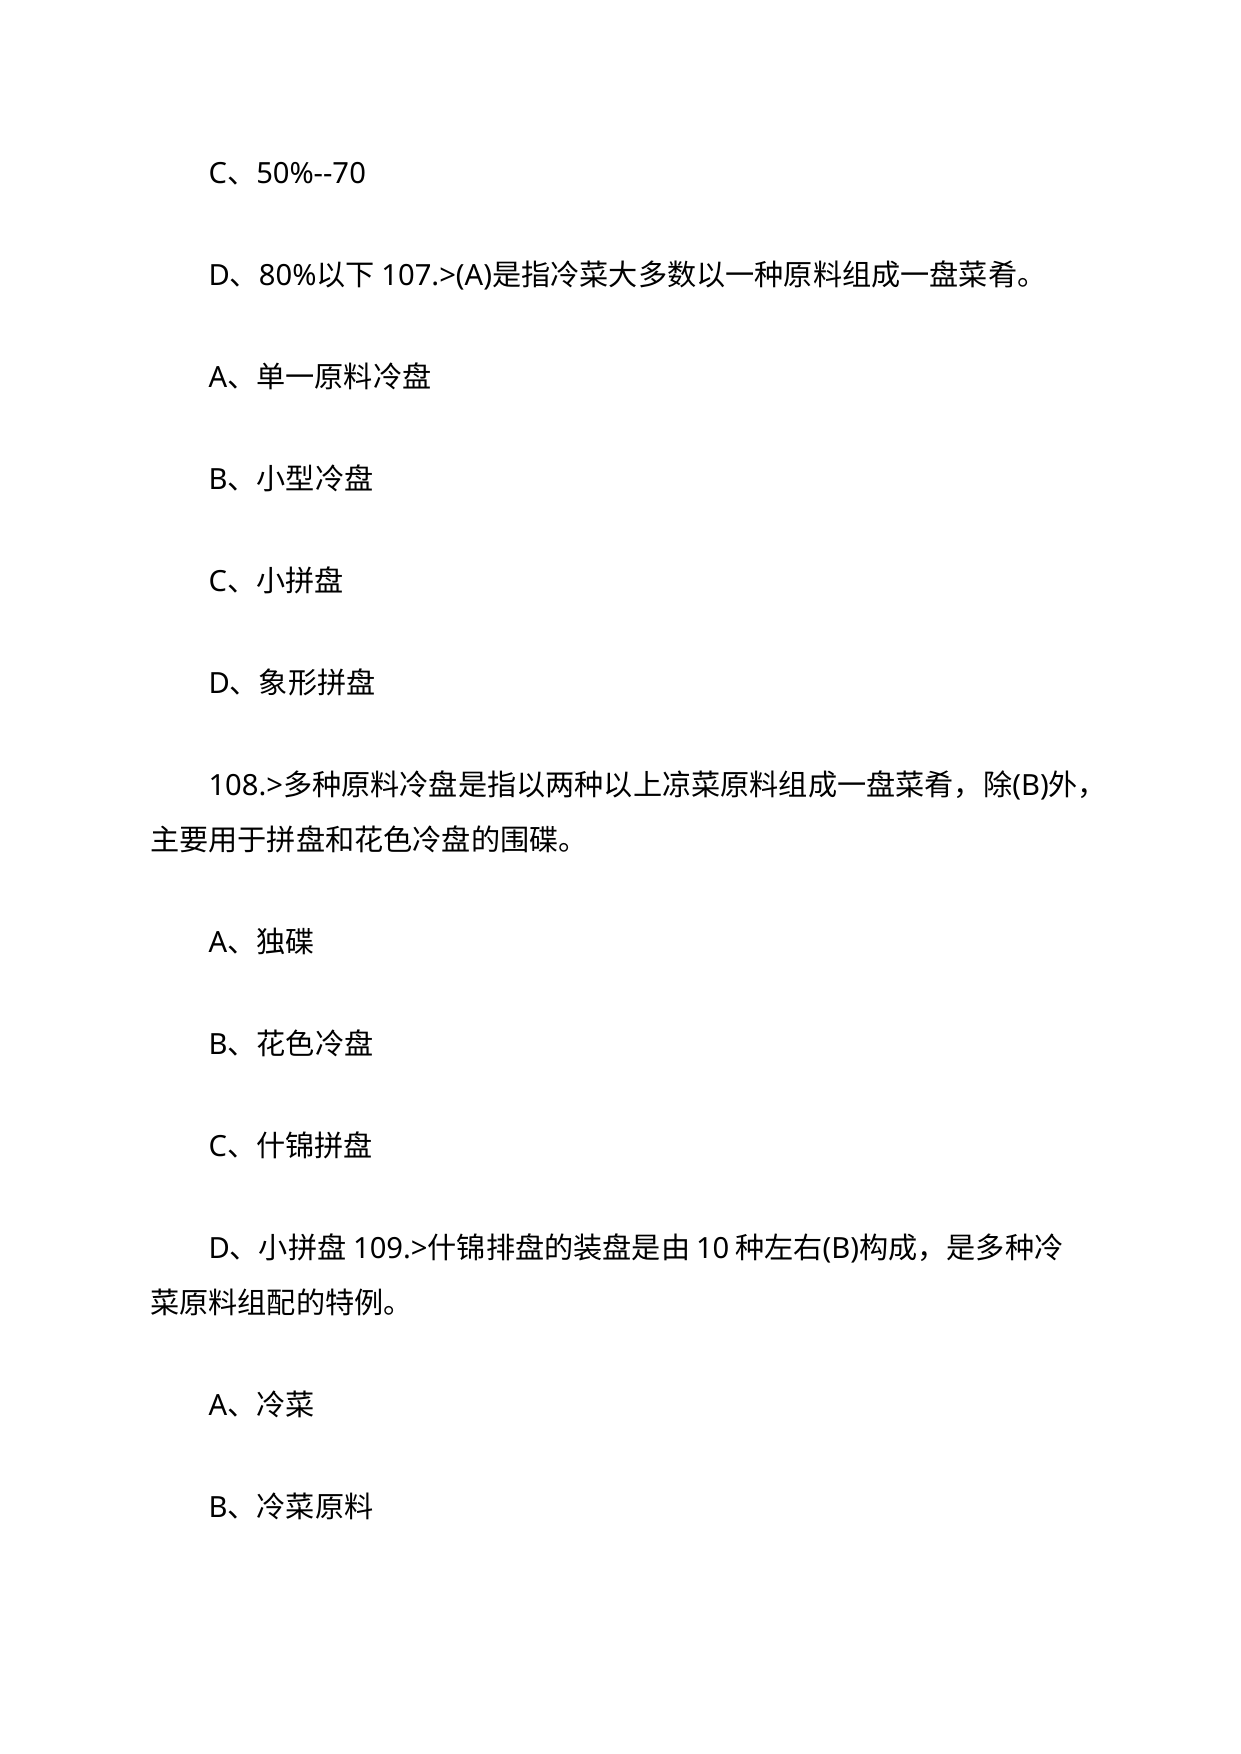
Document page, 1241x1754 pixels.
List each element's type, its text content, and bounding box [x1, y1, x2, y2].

text D、象形拼盘 [150, 660, 1090, 702]
text A、单一原料冷盘 [150, 354, 1090, 396]
text C、小拼盘 [150, 558, 1090, 600]
text A、冷菜 [150, 1381, 1090, 1424]
text B、花色冷盘 [150, 1021, 1090, 1063]
text C、50%--70 [150, 150, 1090, 192]
text D、80%以下 107.>(A)是指冷菜大多数以一种原料组成一盘菜肴。 [150, 252, 1090, 294]
text B、冷菜原料 [150, 1483, 1090, 1526]
text D、小拼盘 109.>什锦排盘的装盘是由10种左右(B)构成，是多种冷菜原料组配的特例。 [150, 1224, 1090, 1322]
text 108.>多种原料冷盘是指以两种以上凉菜原料组成一盘菜肴，除(B)外，主要用于拼盘和花色冷盘的围碟。 [150, 762, 1090, 859]
text B、小型冷盘 [150, 456, 1090, 498]
text C、什锦拼盘 [150, 1123, 1090, 1165]
text A、独碟 [150, 919, 1090, 961]
